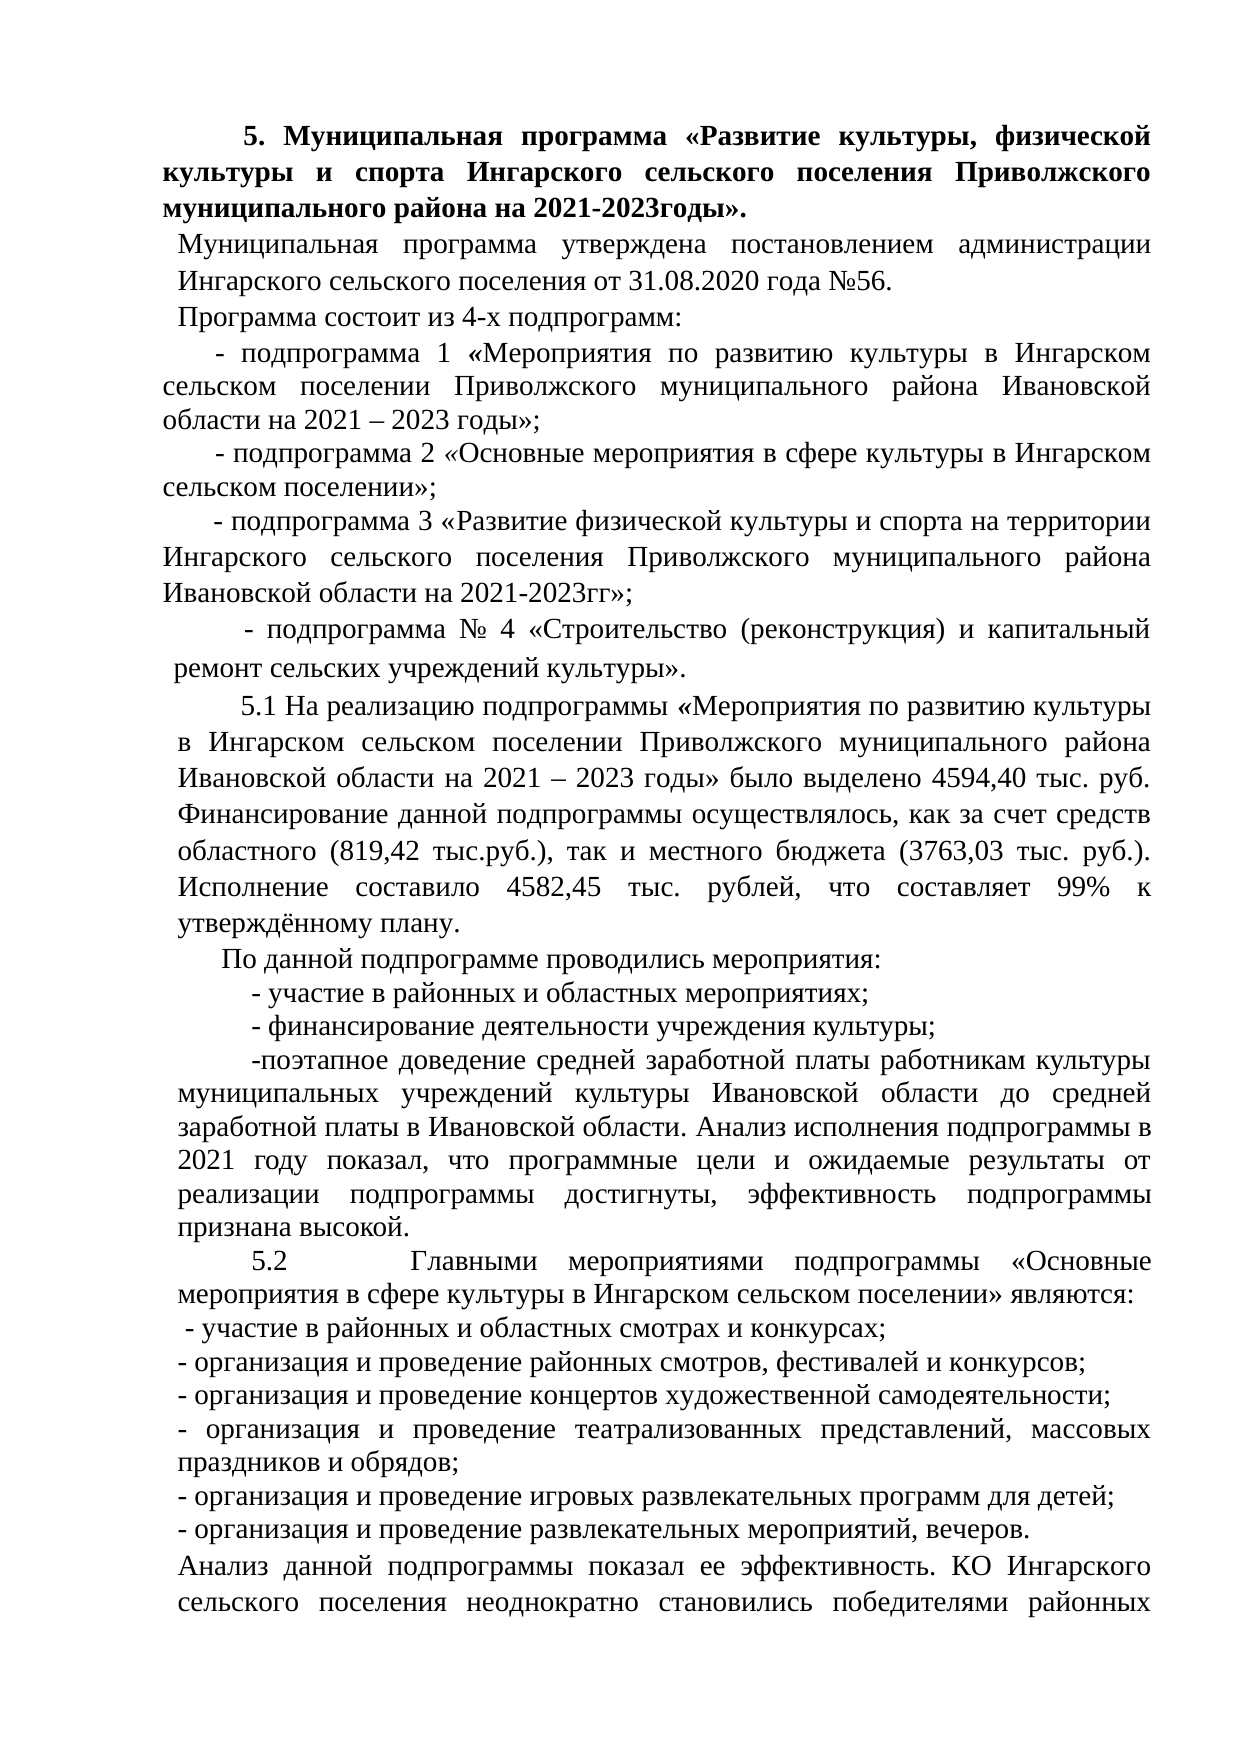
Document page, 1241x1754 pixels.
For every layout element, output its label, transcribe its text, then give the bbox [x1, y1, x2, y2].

text - подпрограмма 2 «Основные мероприятия в сфере культуры в Ингарском сельском поселении»; [162, 436, 1152, 503]
text Муниципальная программа утверждена постановлением администрации Ингарского сельского поселения от 31.08.2020 года №56. [177, 227, 1152, 296]
text - финансирование деятельности учреждения культуры; [177, 1008, 1152, 1042]
text - участие в районных и областных мероприятиях; [177, 975, 1152, 1008]
text - подпрограмма 3 «Развитие физической культуры и спорта на территории Ингарского сельского поселения Приволжского муниципального района Ивановской области на 2021-2023гг»; [162, 503, 1152, 608]
text - организация и проведение районных смотров, фестивалей и конкурсов; [177, 1344, 1152, 1377]
text 5.2 Главными мероприятиями подпрограммы «Основные мероприятия в сфере культуры в Ингарском сельском поселении» являются: [177, 1277, 1003, 1310]
text - организация и проведение концертов художественной самодеятельности; [177, 1377, 1152, 1411]
text Программа состоит из 4-х подпрограмм: [177, 299, 1152, 332]
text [177, 1548, 1152, 1617]
text 5.2 Главными мероприятиями подпрограммы «Основные мероприятия в сфере культуры в Ингарском сельском поселении» являются: [1026, 1243, 1152, 1310]
text - подпрограмма 1 «Мероприятия по развитию культуры в Ингарском сельском поселении Приволжского муниципального района Ивановской области на 2021 – 2023 годы»; [162, 335, 1152, 436]
text -поэтапное доведение средней заработной платы работникам культуры муниципальных учреждений культуры Ивановской области до средней заработной платы в Ивановской области. Анализ исполнения подпрограммы в 2021 году показал, что программные цели и ожидаемые результаты от реализации подпрограммы достигнуты, эффективность подпрограммы признана высокой. [177, 1042, 1152, 1243]
text По данной подпрограмме проводились мероприятия: [177, 941, 1152, 975]
text - участие в районных и областных смотрах и конкурсах; [184, 1310, 1152, 1344]
text - организация и проведение развлекательных мероприятий, вечеров. [177, 1511, 1152, 1545]
text - подпрограмма № 4 «Строительство (реконструкция) и капитальный ремонт сельских учреждений культуры». [173, 611, 1152, 683]
text 5. Муниципальная программа «Развитие культуры, физической культуры и спорта Ингарского сельского поселения Приволжского муниципального района на 2021-2023годы». [162, 118, 1152, 224]
text 5.1 На реализацию подпрограммы «Мероприятия по развитию культуры в Ингарском сельском поселении Приволжского муниципального района Ивановской области на 2021 – 2023 годы» было выделено 4594,40 тыс. руб. Финансирование данной подпрограммы осуществлялось, как за счет средств областного (819,42 тыс.руб.), так и местного бюджета (3763,03 тыс. руб.). Исполнение составило 4582,45 тыс. рублей, что составляет 99% к утверждённому плану. [125, 688, 1152, 939]
text - организация и проведение театрализованных представлений, массовых праздников и обрядов; [177, 1411, 1152, 1478]
text - организация и проведение игровых развлекательных программ для детей; [177, 1478, 1152, 1511]
